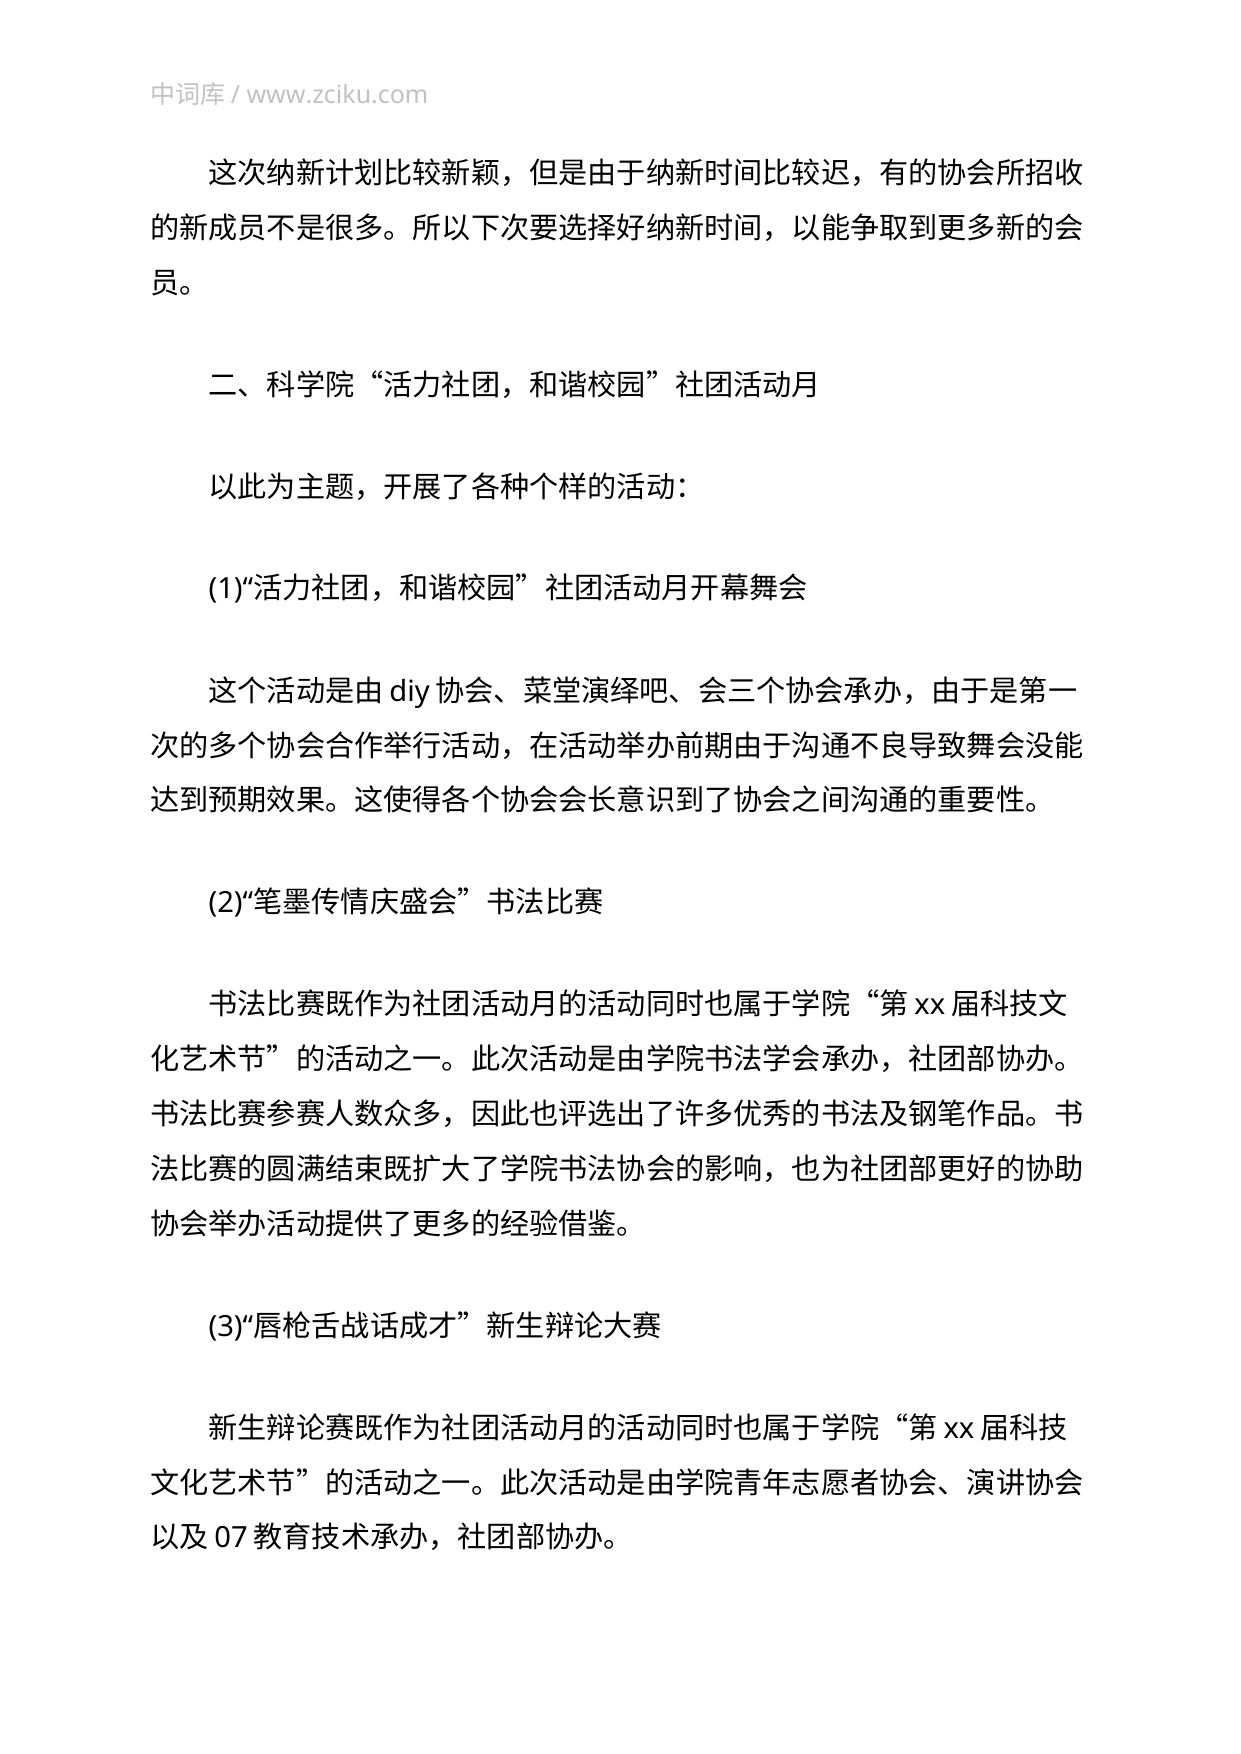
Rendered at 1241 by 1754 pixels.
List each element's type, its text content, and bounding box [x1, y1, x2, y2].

text 书法比赛既作为社团活动月的活动同时也属于学院“第xx届科技文化艺术节”的活动之一。此次活动是由学院书法学会承办，社团部协办。书法比赛参赛人数众多，因此也评选出了许多优秀的书法及钢笔作品。书法比赛的圆满结束既扩大了学院书法协会的影响，也为社团部更好的协助协会举办活动提供了更多的经验借鉴。 [150, 981, 1090, 1243]
text (2)“笔墨传情庆盛会”书法比赛 [150, 879, 1090, 921]
text 以此为主题，开展了各种个样的活动： [150, 463, 1090, 506]
text (1)“活力社团，和谐校园”社团活动月开幕舞会 [150, 565, 1090, 607]
text 新生辩论赛既作为社团活动月的活动同时也属于学院“第xx届科技文化艺术节”的活动之一。此次活动是由学院青年志愿者协会、演讲协会以及07教育技术承办，社团部协办。 [150, 1404, 1090, 1556]
text 这个活动是由diy协会、菜堂演绎吧、会三个协会承办，由于是第一次的多个协会合作举行活动，在活动举办前期由于沟通不良导致舞会没能达到预期效果。这使得各个协会会长意识到了协会之间沟通的重要性。 [150, 667, 1090, 819]
text 二、科学院“活力社团，和谐校园”社团活动月 [150, 362, 1090, 404]
text 这次纳新计划比较新颖，但是由于纳新时间比较迟，有的协会所招收的新成员不是很多。所以下次要选择好纳新时间，以能争取到更多新的会员。 [150, 150, 1090, 302]
text (3)“唇枪舌战话成才”新生辩论大赛 [150, 1302, 1090, 1344]
